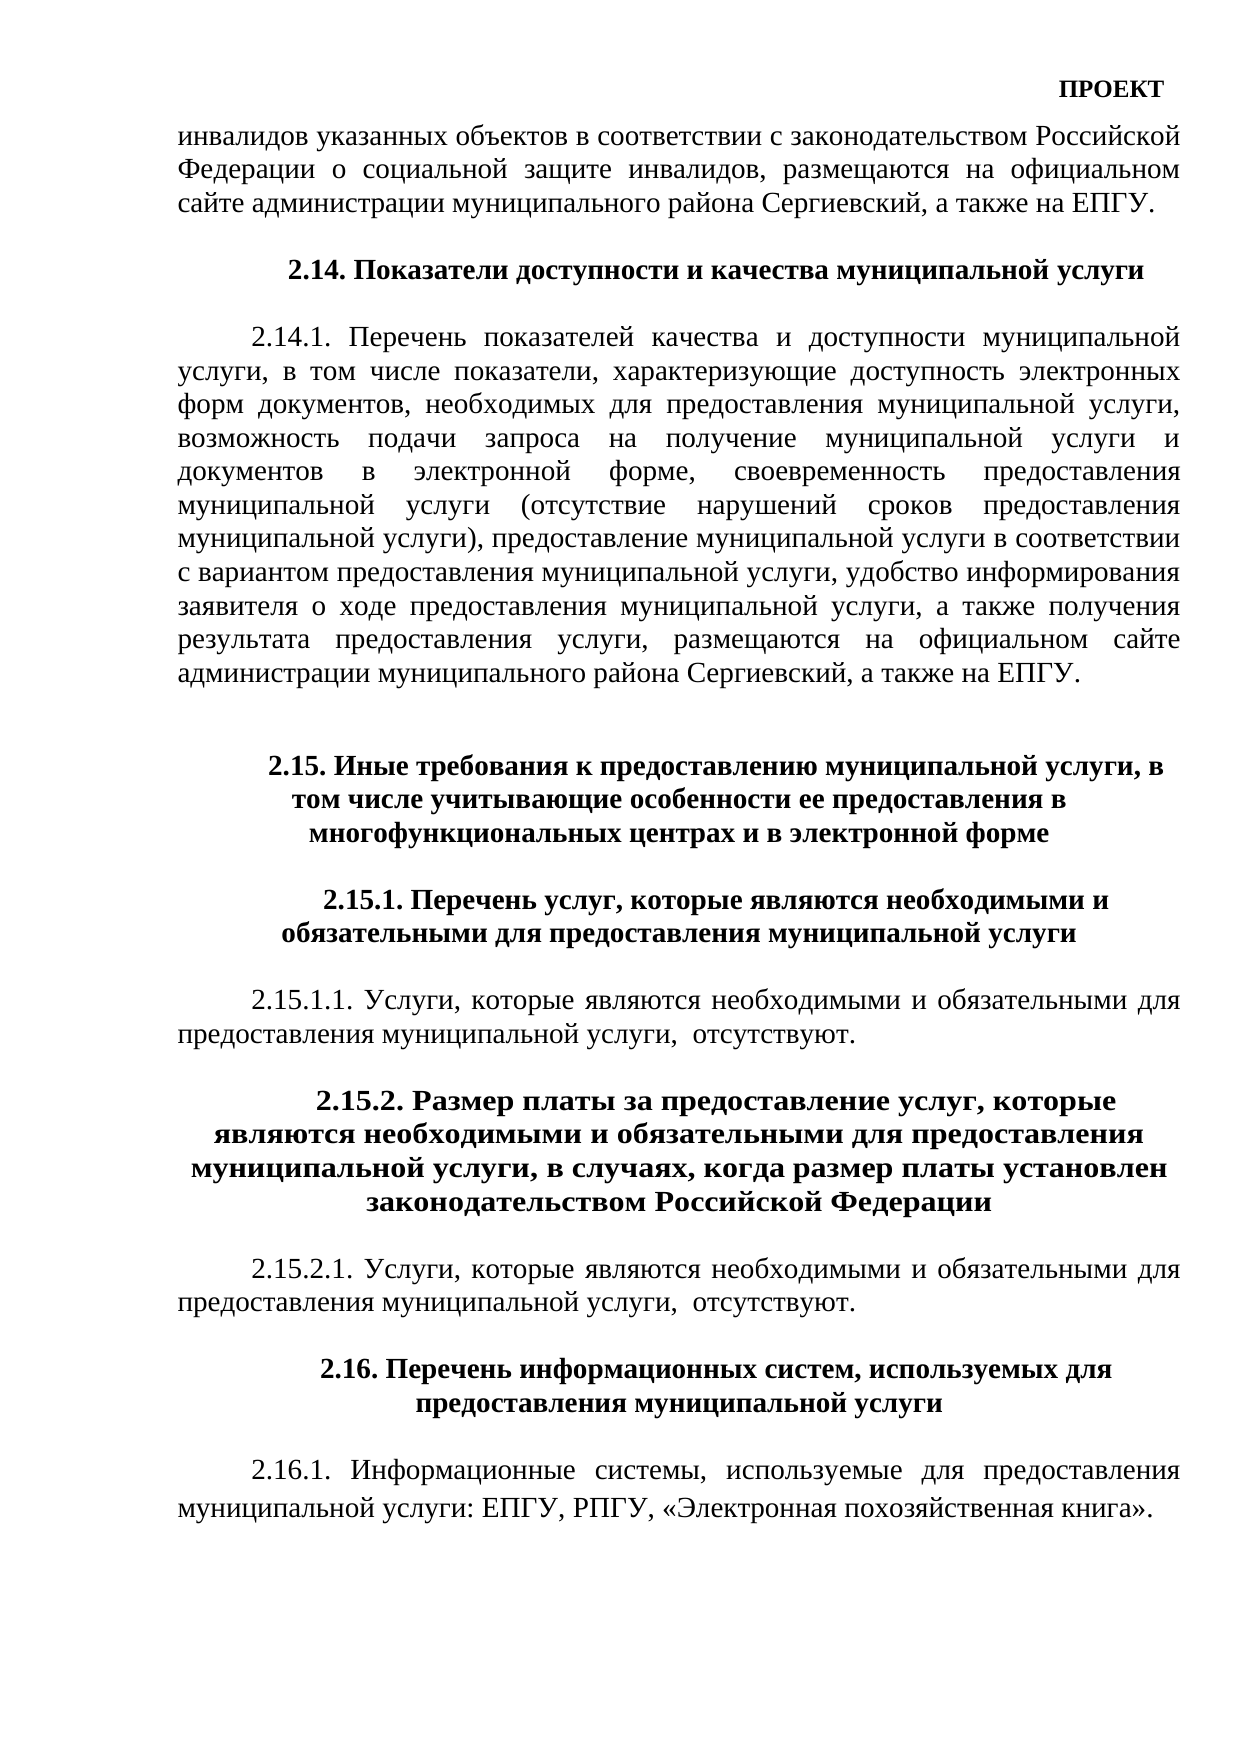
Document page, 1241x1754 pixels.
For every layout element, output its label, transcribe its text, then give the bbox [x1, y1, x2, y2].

list 2.15.1. Перечень услуг, которые являются необходимыми и обязательными для предоставления муниципальной услуги [177, 882, 1181, 949]
text 2.14.1. Перечень показателей качества и доступности муниципальной услуги, в том числе показатели, характеризующие доступность электронных форм документов, необходимых для предоставления муниципальной услуги, возможность подачи запроса на получение муниципальной услуги и документов в электронной форме, своевременность предоставления муниципальной услуги (отсутствие нарушений сроков предоставления муниципальной услуги), предоставление муниципальной услуги в соответствии с вариантом предоставления муниципальной услуги, удобство информирования заявителя о ходе предоставления муниципальной услуги, а также получения результата предоставления услуги, размещаются на официальном сайте администрации муниципального района Сергиевский, а также на ЕПГУ. [177, 319, 1181, 688]
text 2.14. Показатели доступности и качества муниципальной услуги [177, 252, 1181, 286]
text 2.15. Иные требования к предоставлению муниципальной услуги, в том числе учитывающие особенности ее предоставления в многофункциональных центрах и в электронной форме [177, 748, 1181, 848]
list 2.15.2.1. Услуги, которые являются необходимыми и обязательными для предоставления муниципальной услуги, отсутствуют. [177, 1251, 1181, 1318]
list 2.15.2. Размер платы за предоставление услуг, которые являются необходимыми и обязательными для предоставления муниципальной услуги, в случаях, когда размер платы установлен законодательством Российской Федерации [177, 1083, 1181, 1217]
text 2.16. Перечень информационных систем, используемых для предоставления муниципальной услуги [177, 1351, 1181, 1418]
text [177, 118, 1181, 219]
list 2.15.1.1. Услуги, которые являются необходимыми и обязательными для предоставления муниципальной услуги, отсутствуют. [177, 982, 1181, 1049]
text 2.16.1. Информационные системы, используемые для предоставления муниципальной услуги: ЕПГУ, РПГУ, «Электронная похозяйственная книга». [177, 1452, 1181, 1524]
